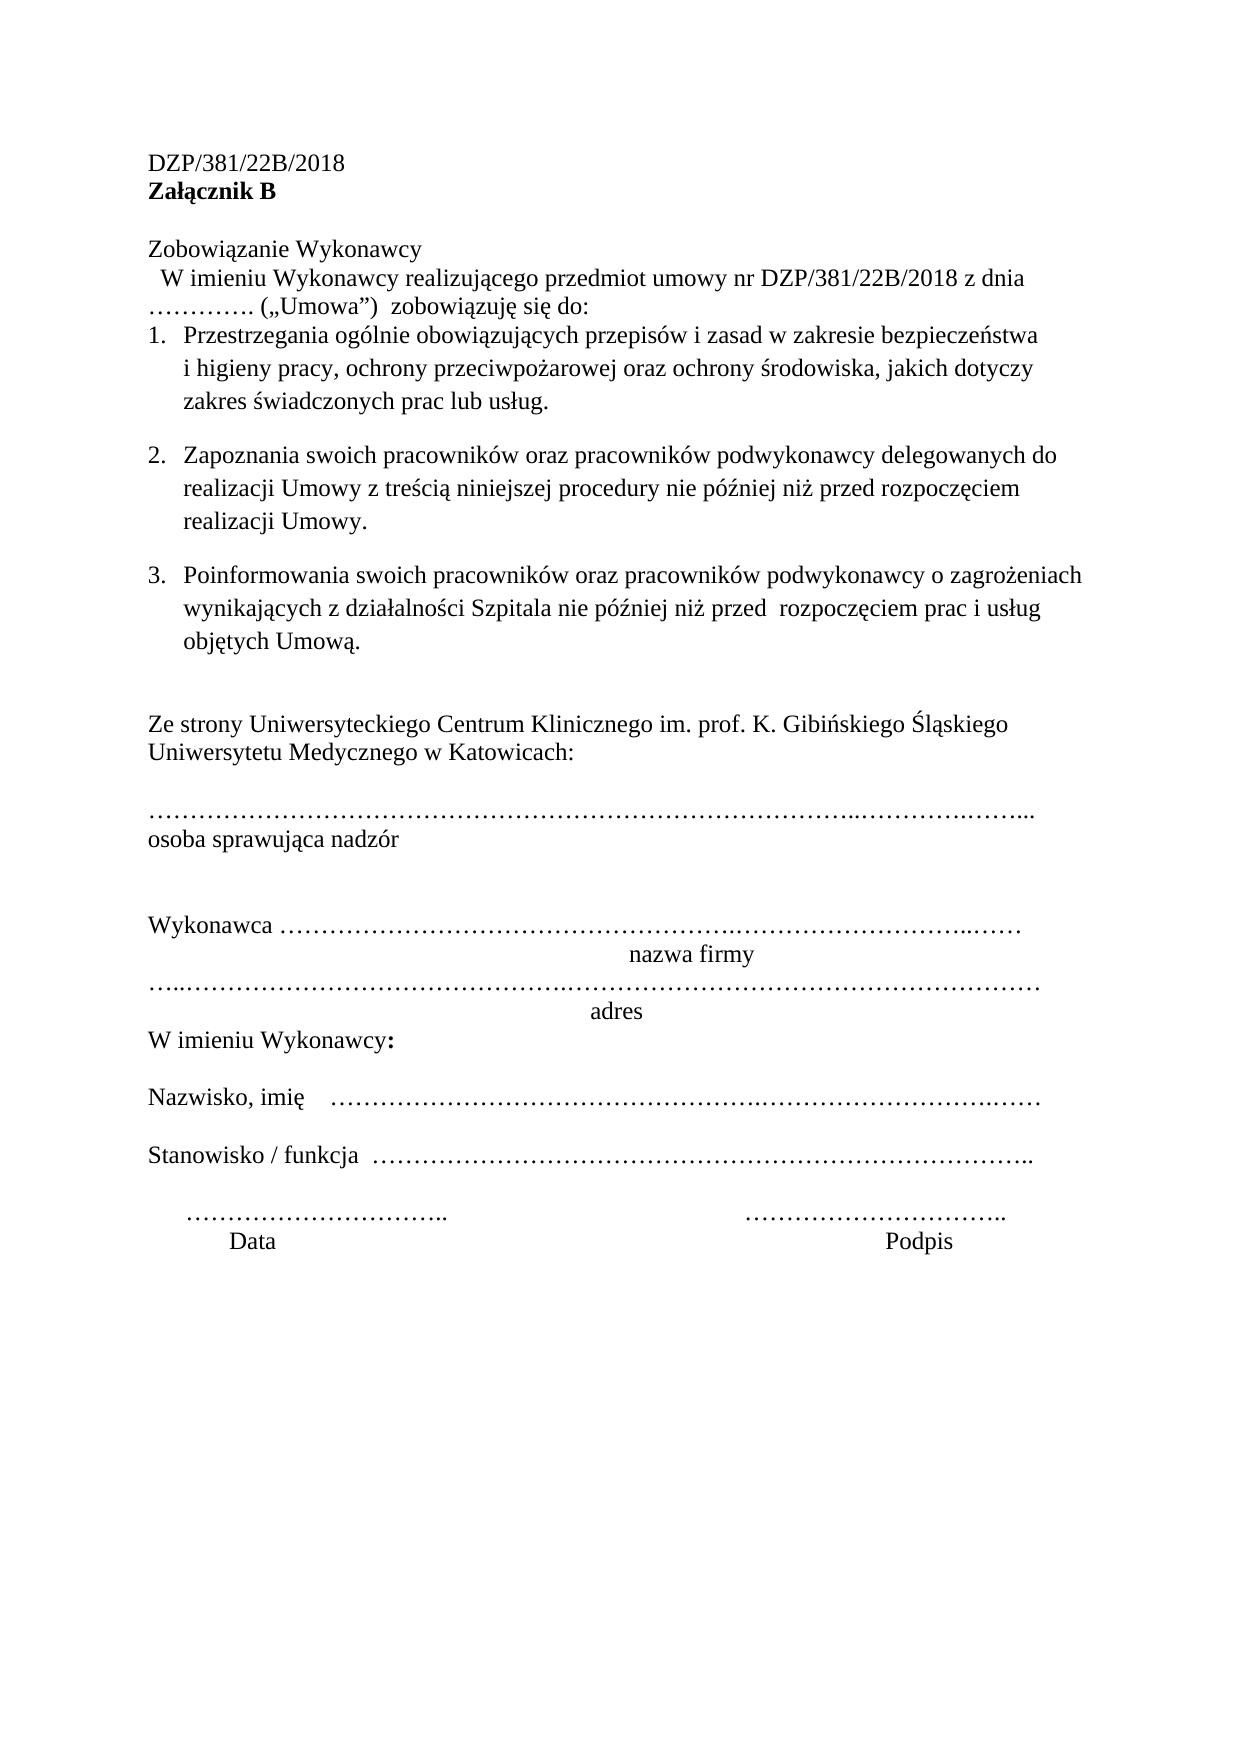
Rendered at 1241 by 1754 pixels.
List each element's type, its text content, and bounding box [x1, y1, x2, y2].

text Wykonawca ……………………………………………….………………………..…… [148, 910, 1092, 939]
list Zapoznania swoich pracowników oraz pracowników podwykonawcy delegowanych do realizacji Umowy z treścią niniejszej procedury nie później niż przed rozpoczęciem realizacji Umowy. [148, 440, 1092, 535]
text ………………………….. ………………………….. [148, 1197, 1092, 1226]
text …………………………………………………………………………..………….……... [148, 795, 1092, 824]
text Zobowiązanie Wykonawcy [148, 234, 1092, 263]
text Ze strony Uniwersyteckiego Centrum Klinicznego im. prof. K. Gibińskiego Śląskiego Uniwersytetu Medycznego w Katowicach: [148, 709, 1092, 766]
list Przestrzegania ogólnie obowiązujących przepisów i zasad w zakresie bezpieczeństwa i higieny pracy, ochrony przeciwpożarowej oraz ochrony środowiska, jakich dotyczy zakres świadczonych prac lub usług. [148, 320, 1092, 415]
list Poinformowania swoich pracowników oraz pracowników podwykonawcy o zagrożeniach wynikających z działalności Szpitala nie później niż przed rozpoczęciem prac i usług objętych Umową. [148, 560, 1092, 655]
text DZP/381/22B/2018 [148, 148, 1092, 176]
text Stanowisko / funkcja …………………………………………………………………….. [148, 1140, 1092, 1169]
text osoba sprawująca nadzór [148, 824, 1092, 852]
text …..……………………………………….………………………………………………… adres [148, 967, 1092, 1025]
text Nazwisko, imię …………………………………………….……………………….…… [148, 1082, 1092, 1111]
text nazwa firmy [148, 939, 1092, 967]
text W imieniu Wykonawcy: [148, 1025, 1092, 1054]
text Załącznik B [148, 176, 1092, 205]
text Data Podpis [148, 1226, 1092, 1255]
text W imieniu Wykonawcy realizującego przedmiot umowy nr DZP/381/22B/2018 z dnia …………. („Umowa”) zobowiązuję się do: [148, 263, 1092, 320]
